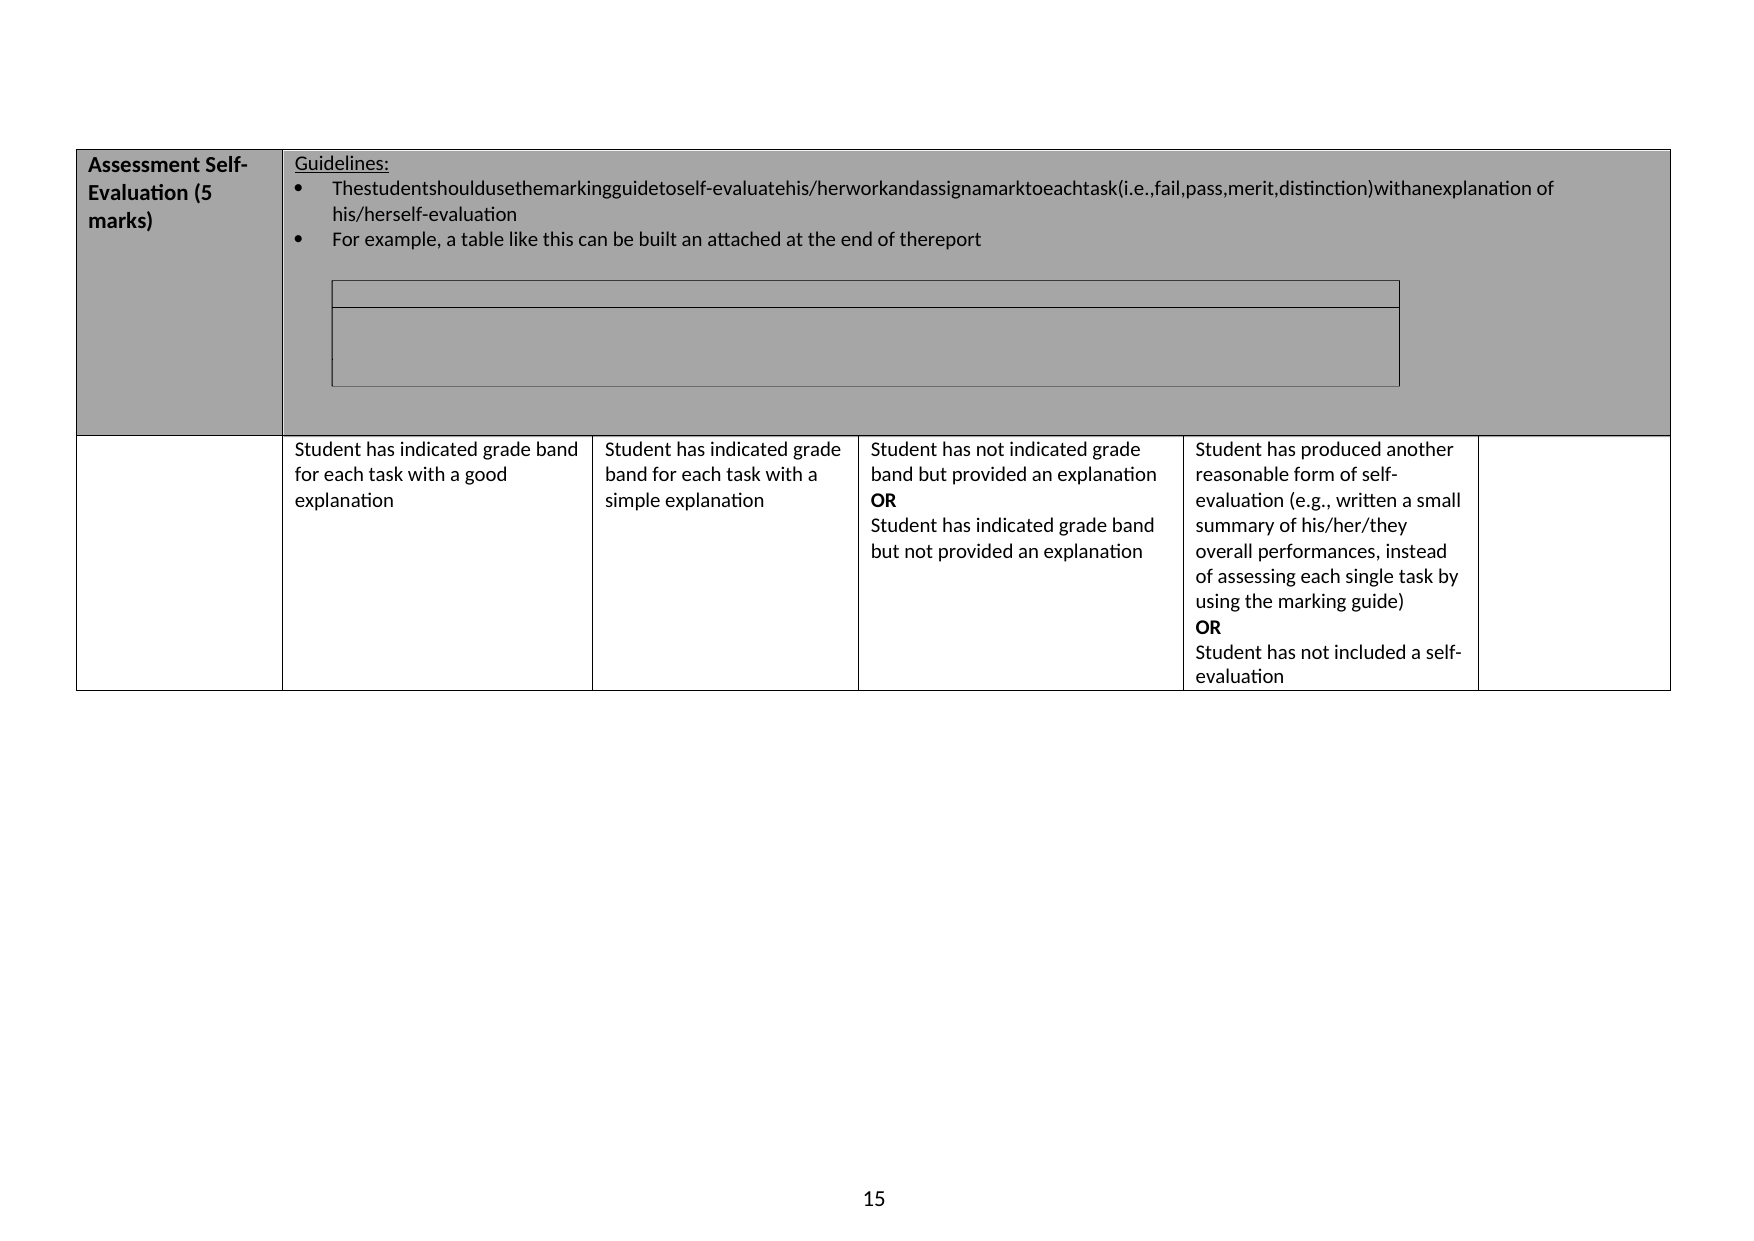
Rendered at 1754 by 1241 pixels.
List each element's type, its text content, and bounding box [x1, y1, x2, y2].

table_cell Student has indicated grade band for each task with a good explanation [283, 436, 592, 689]
table_cell [1479, 436, 1670, 689]
table_header Assessment Self- Evaluation (5 marks) [77, 150, 282, 435]
table_cell Student has not indicated grade band but provided an explanation OR Student has indicated grade band but not provided an explanation [859, 436, 1183, 689]
table_cell [77, 436, 282, 689]
table_cell Student has indicated grade band for each task with a simple explanation [593, 436, 858, 689]
table_cell Student has produced another reasonable form of self- evaluation (e.g., written a small summary of his/her/they overall performances, instead of assessing each single task by using the marking guide) OR Student has not included a self- evaluation [1184, 436, 1478, 689]
table_header Guidelines: Thestudentshouldusethemarkingguidetoself-evaluatehis/herworkandassignamarktoeachtask(i.e.,fail,pass,merit,distinction)withanexplanation of his/herself-evaluation For example, a table like this can be built an attached at the end of thereport Task Self-Evaluation Project SelectionandPortfolio For this task I assess myself as a pass/merit/distinction because … Management OrganisationalContext For this task I assess myself as a pass/merit/distinction because… [283, 150, 1670, 435]
